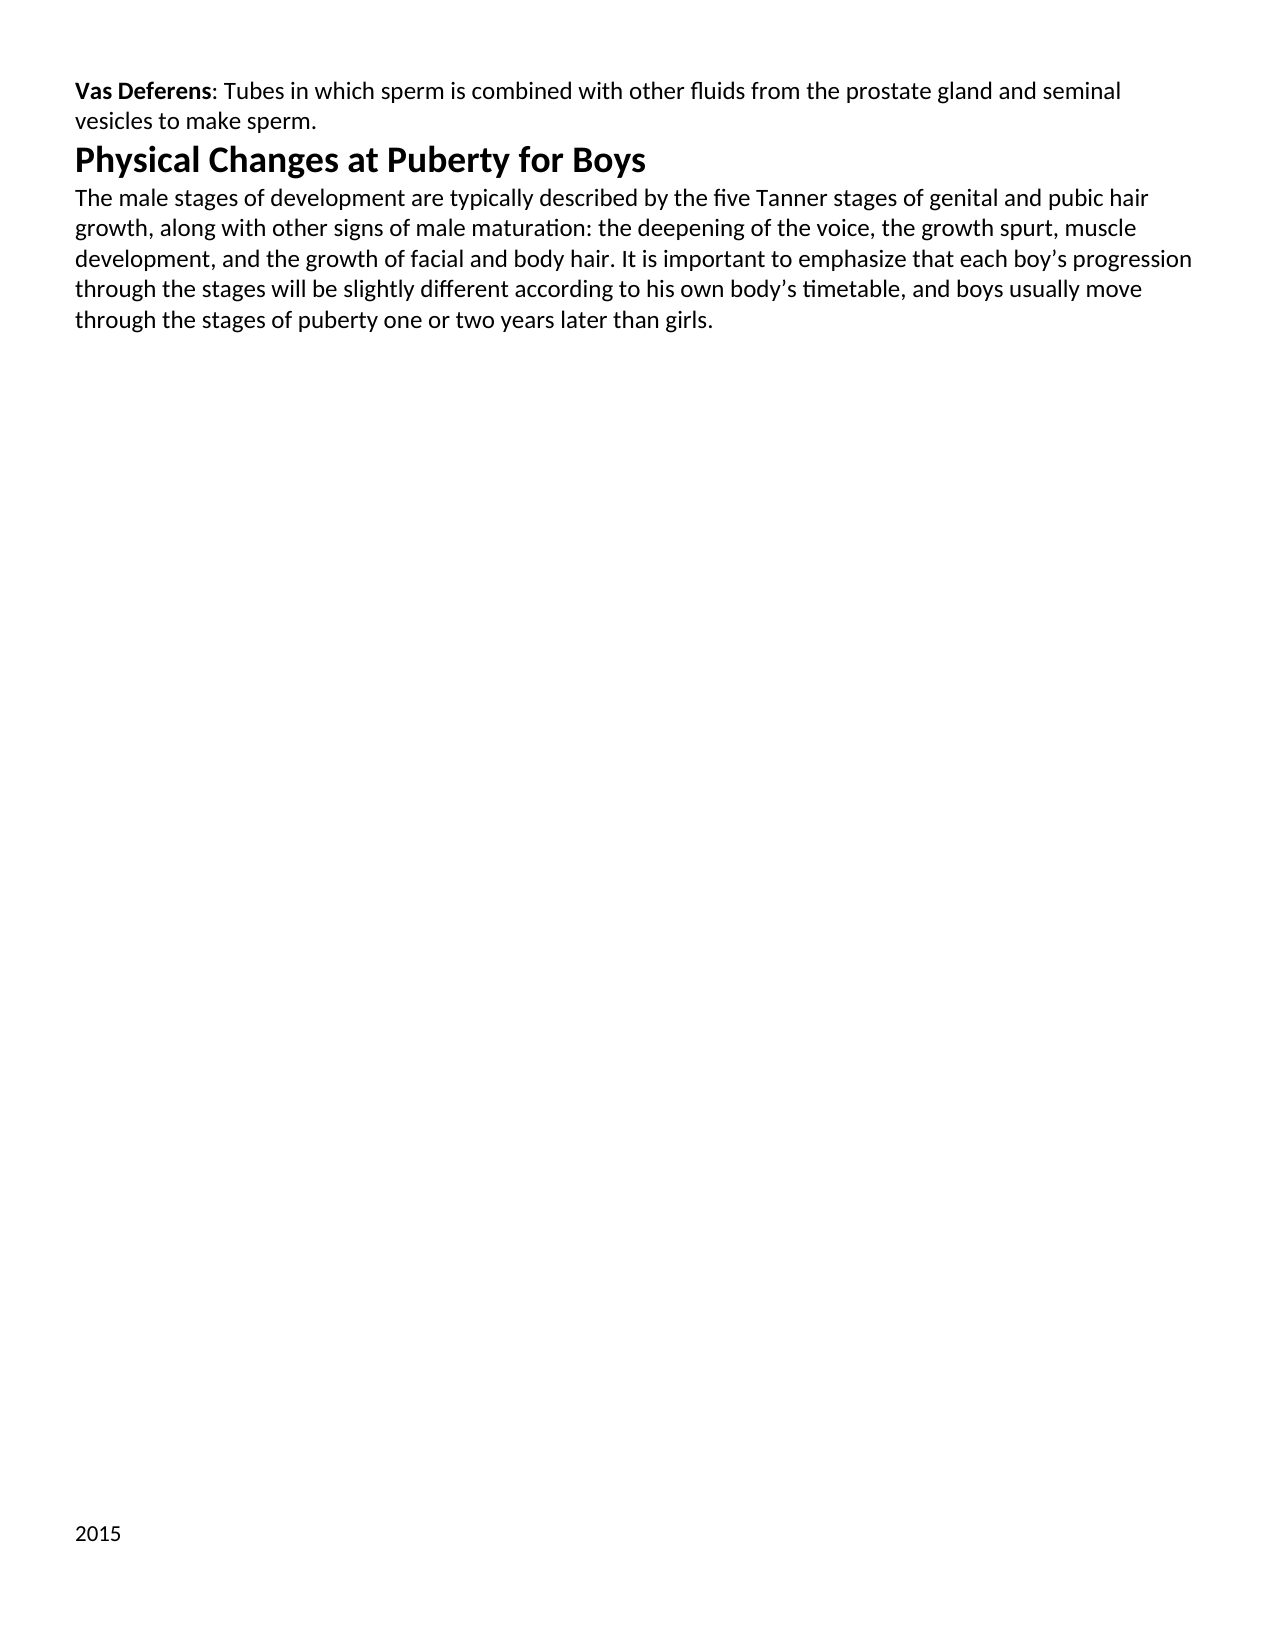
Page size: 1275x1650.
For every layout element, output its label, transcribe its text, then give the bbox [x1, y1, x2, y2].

text Vas Deferens: Tubes in which sperm is combined with other fluids from the prostate gland and seminal vesicles to make sperm. [75, 75, 1200, 136]
text The male stages of development are typically described by the five Tanner stages of genital and pubic hair growth, along with other signs of male maturation: the deepening of the voice, the growth spurt, muscle development, and the growth of facial and body hair. It is important to emphasize that each boy’s progression through the stages will be slightly different according to his own body’s timetable, and boys usually move through the stages of puberty one or two years later than girls. [75, 182, 1200, 334]
text Physical Changes at Puberty for Boys [75, 136, 1200, 182]
